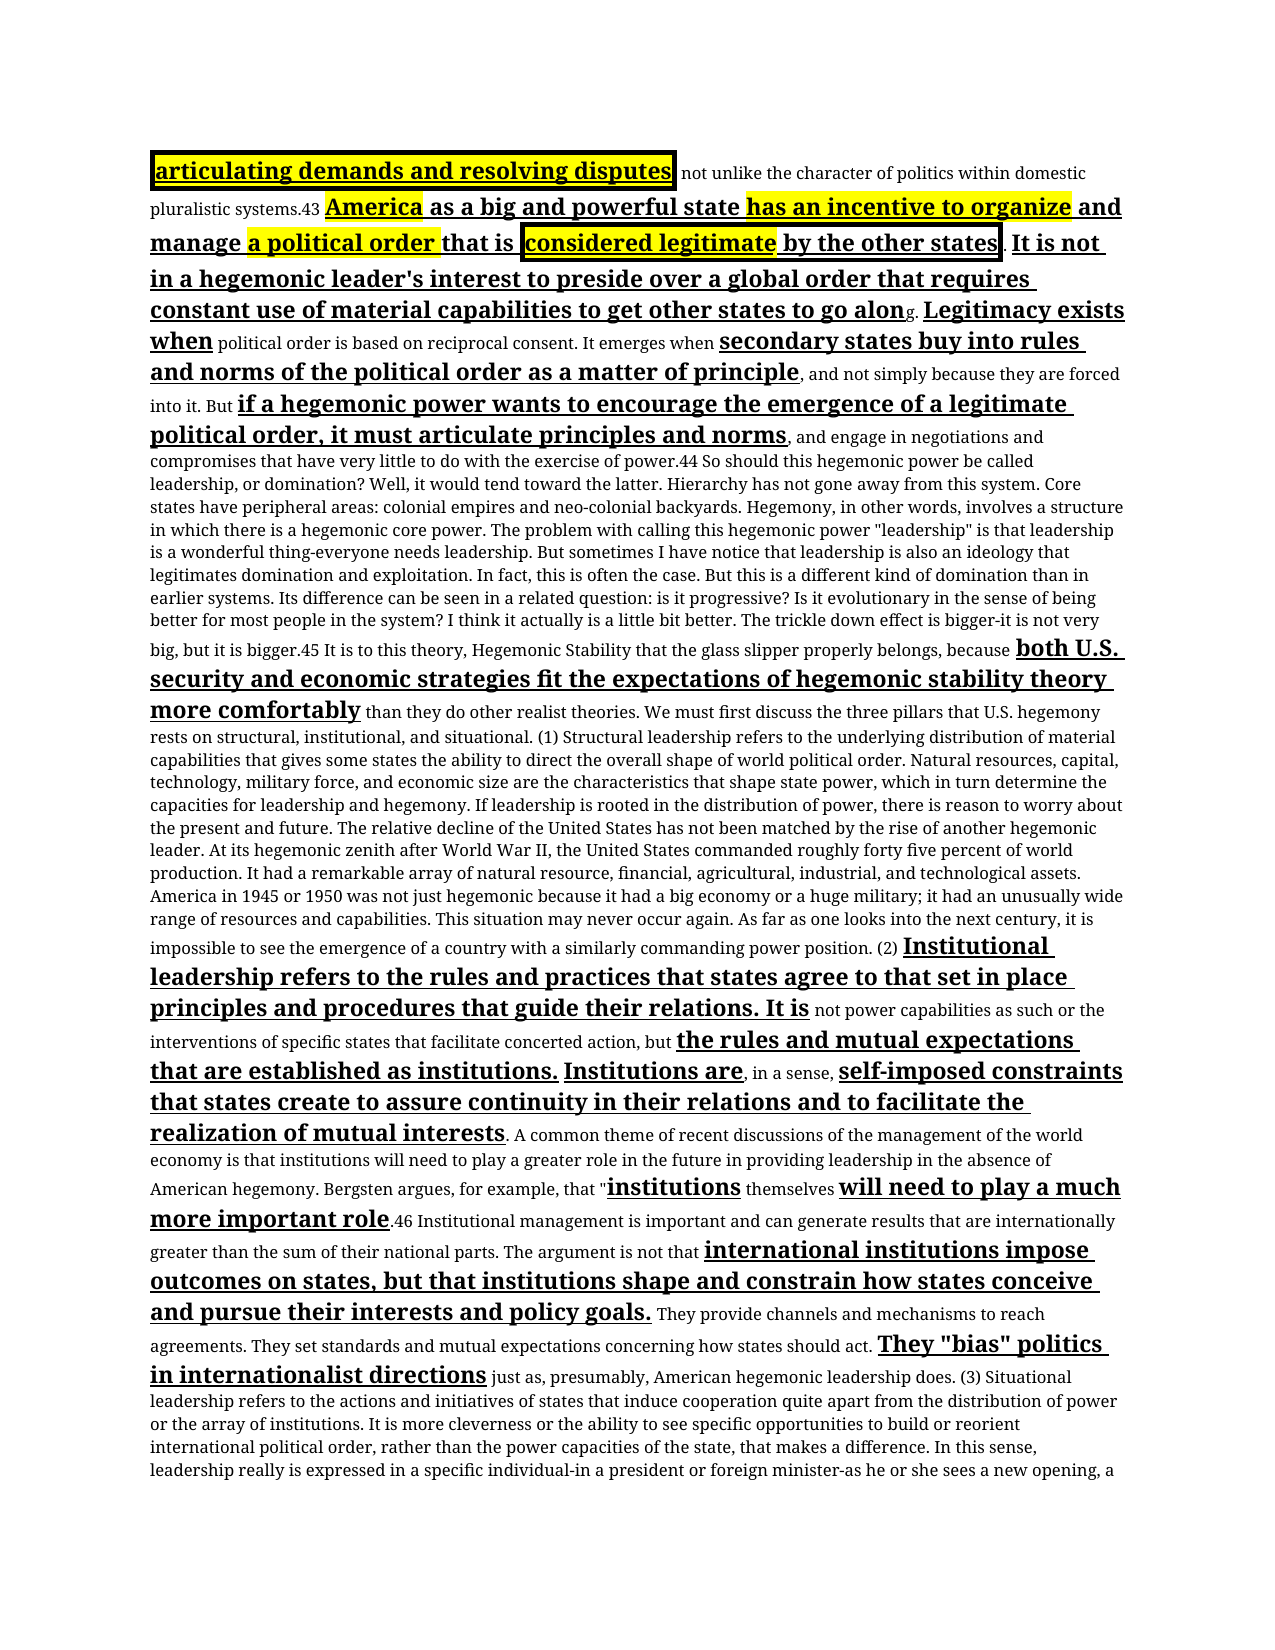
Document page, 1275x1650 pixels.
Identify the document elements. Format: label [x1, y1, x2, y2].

text [150, 150, 1125, 1481]
